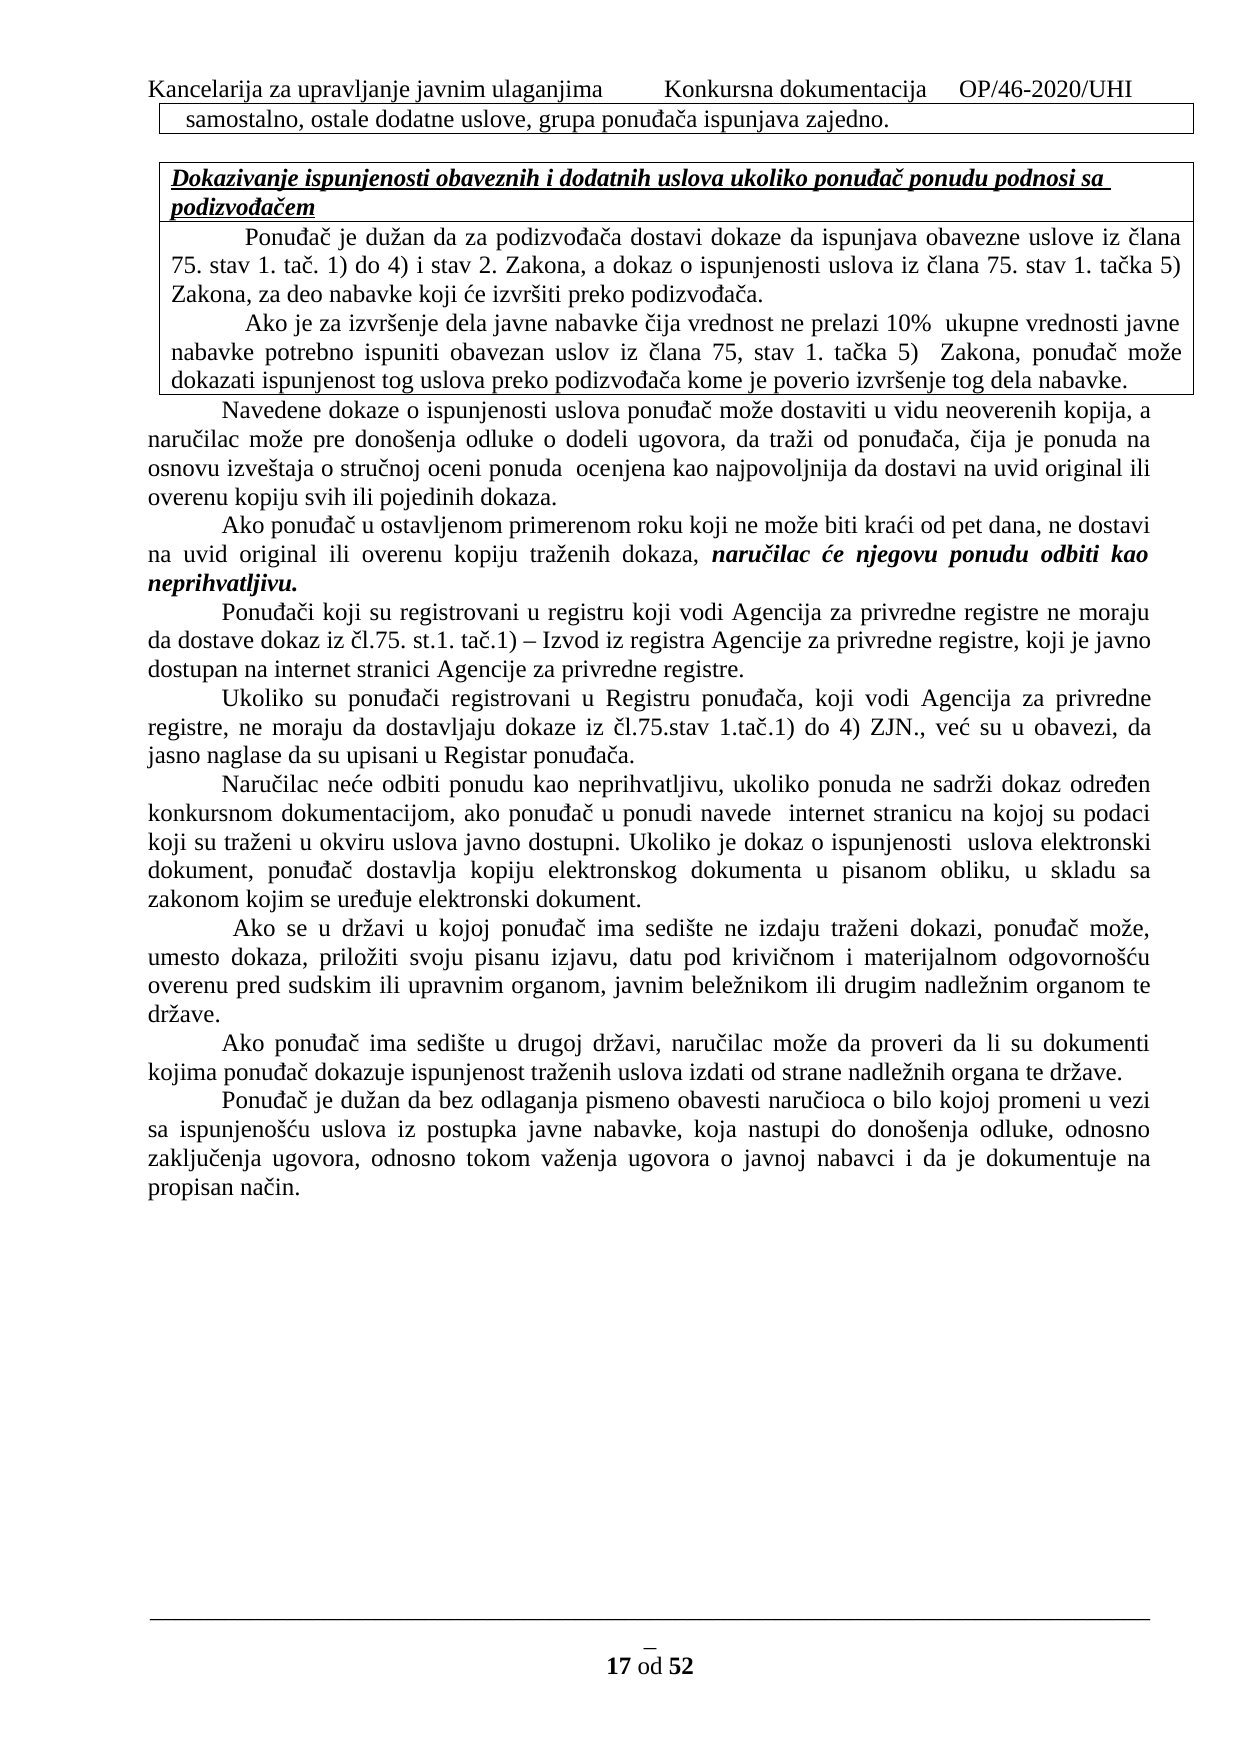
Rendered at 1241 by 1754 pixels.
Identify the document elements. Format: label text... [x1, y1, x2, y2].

text Ako ponuđač ima sedište u drugoj državi, naručilac može da proveri da li su dokumenti kojima ponuđač dokazuje ispunjenost traženih uslova izdati od strane nadležnih organa te države. [148, 1028, 1152, 1085]
table_header Dokazivanje ispunjenosti obaveznih i dodatnih uslova ukoliko ponuđač ponudu podnosi sa podizvođačem [160, 163, 1193, 221]
table_cell Ponuđač je dužan da za podizvođača dostavi dokaze da ispunjava obavezne uslove iz člana 75. stav 1. tač. 1) do 4) i stav 2. Zakona, a dokaz o ispunjenosti uslova iz člana 75. stav 1. tačka 5) Zakona, za deo nabavke koji će izvršiti preko podizvođača. Ako je za izvršenje dela javne nabavke čija vrednost ne prelazi 10% ukupne vrednosti javne nabavke potrebno ispuniti obavezan uslov iz člana 75, stav 1. tačka 5) Zakona, ponuđač može dokazati ispunjenost tog uslova preko podizvođača kome je poverio izvršenje tog dela nabavke. [160, 222, 1193, 394]
text Ako ponuđač u ostavlјenom primerenom roku koji ne može biti kraći od pet dana, ne dostavi na uvid original ili overenu kopiju traženih dokaza, naručilac će njegovu ponudu odbiti kao neprihvatlјivu. [148, 510, 1152, 597]
text Naručilac neće odbiti ponudu kao neprihvatlјivu, ukoliko ponuda ne sadrži dokaz određen konkursnom dokumentacijom, ako ponuđač u ponudi navede internet stranicu na kojoj su podaci koji su traženi u okviru uslova javno dostupni. Ukoliko je dokaz o ispunjenosti uslova elektronski dokument, ponuđač dostavlјa kopiju elektronskog dokumenta u pisanom obliku, u skladu sa zakonom kojim se uređuje elektronski dokument. [148, 769, 1152, 913]
text Ukoliko su ponuđači registrovani u Registru ponuđača, koji vodi Agencija za privredne registre, ne moraju da dostavlјaju dokaze iz čl.75.stav 1.tač.1) do 4) ZJN., već su u obavezi, da jasno naglase da su upisani u Registar ponuđača. [148, 683, 1152, 769]
text Navedene dokaze o ispunjenosti uslova ponuđač može dostaviti u vidu neoverenih kopija, a naručilac može pre donošenja odluke o dodeli ugovora, da traži od ponuđača, čija je ponuda na osnovu izveštaja o stručnoj oceni ponuda ocenjena kao najpovolјnija da dostavi na uvid original ili overenu kopiju svih ili pojedinih dokaza. [148, 395, 1152, 510]
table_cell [160, 104, 1193, 132]
text Ponuđač je dužan da bez odlaganja pismeno obavesti naručioca o bilo kojoj promeni u vezi sa ispunjenošću uslova iz postupka javne nabavke, koja nastupi do donošenja odluke, odnosno zaklјučenja ugovora, odnosno tokom važenja ugovora o javnoj nabavci i da je dokumentuje na propisan način. [148, 1085, 1152, 1200]
text Ponuđači koji su registrovani u registru koji vodi Agencija za privredne registre ne moraju da dostave dokaz iz čl.75. st.1. tač.1) – Izvod iz registra Agencije za privredne registre, koji je javno dostupan na internet stranici Agencije za privredne registre. [148, 597, 1152, 683]
text Ako se u državi u kojoj ponuđač ima sedište ne izdaju traženi dokazi, ponuđač može, umesto dokaza, priložiti svoju pisanu izjavu, datu pod krivičnom i materijalnom odgovornošću overenu pred sudskim ili upravnim organom, javnim beležnikom ili drugim nadležnim organom te države. [148, 913, 1152, 1028]
